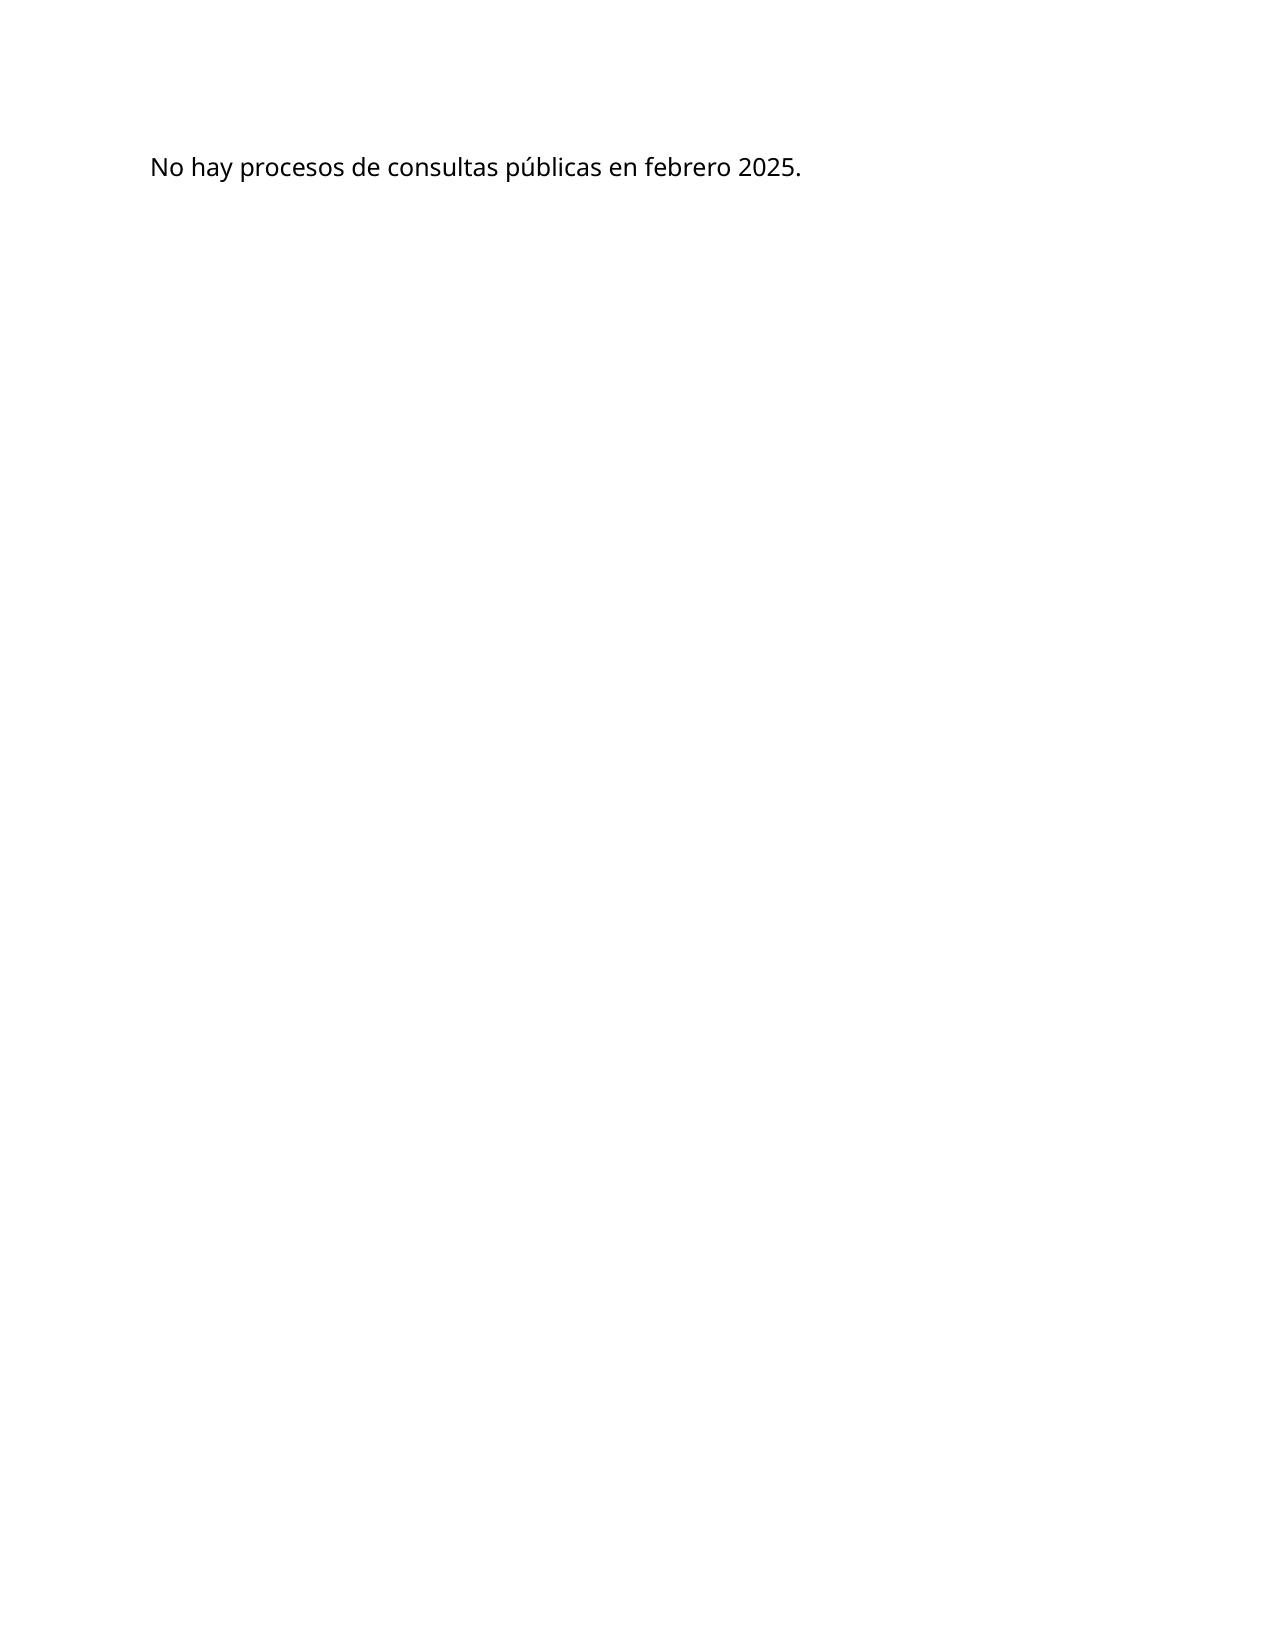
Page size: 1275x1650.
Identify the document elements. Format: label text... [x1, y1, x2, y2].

text No hay procesos de consultas públicas en febrero 2025. [150, 150, 1125, 184]
